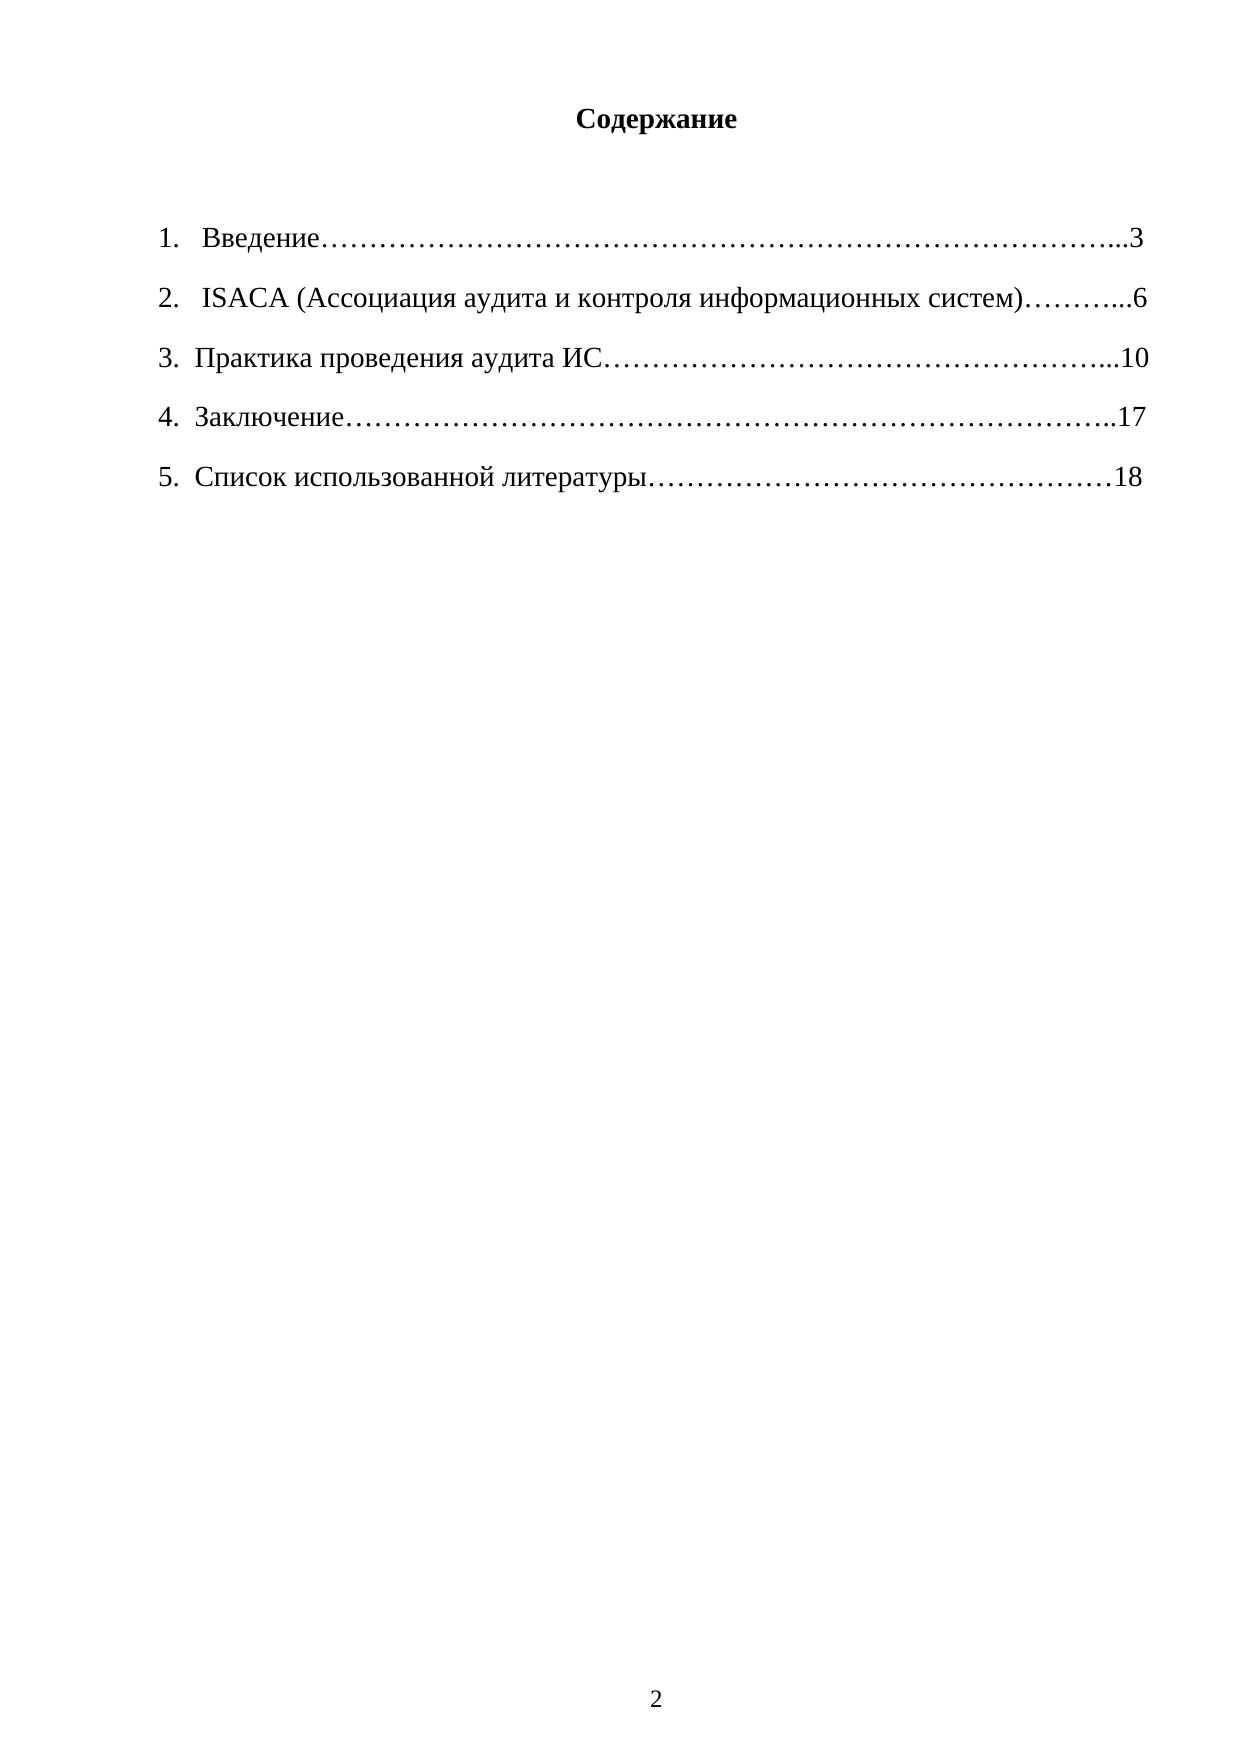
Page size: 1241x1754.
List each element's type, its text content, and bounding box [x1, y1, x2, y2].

text Содержание [158, 101, 1155, 134]
text 3. Практика проведения аудита ИС……………………………………………...10 [158, 340, 1155, 373]
text 2. ISACA (Ассоциация аудита и контроля информационных систем)………...6 [158, 280, 1155, 314]
text 1. Введение………………………………………………………………………...3 [158, 220, 1155, 254]
text 4. Заключение……………………………………………………………………..17 [158, 399, 1155, 433]
text 5. Список использованной литературы…………………………………………18 [158, 459, 1155, 493]
